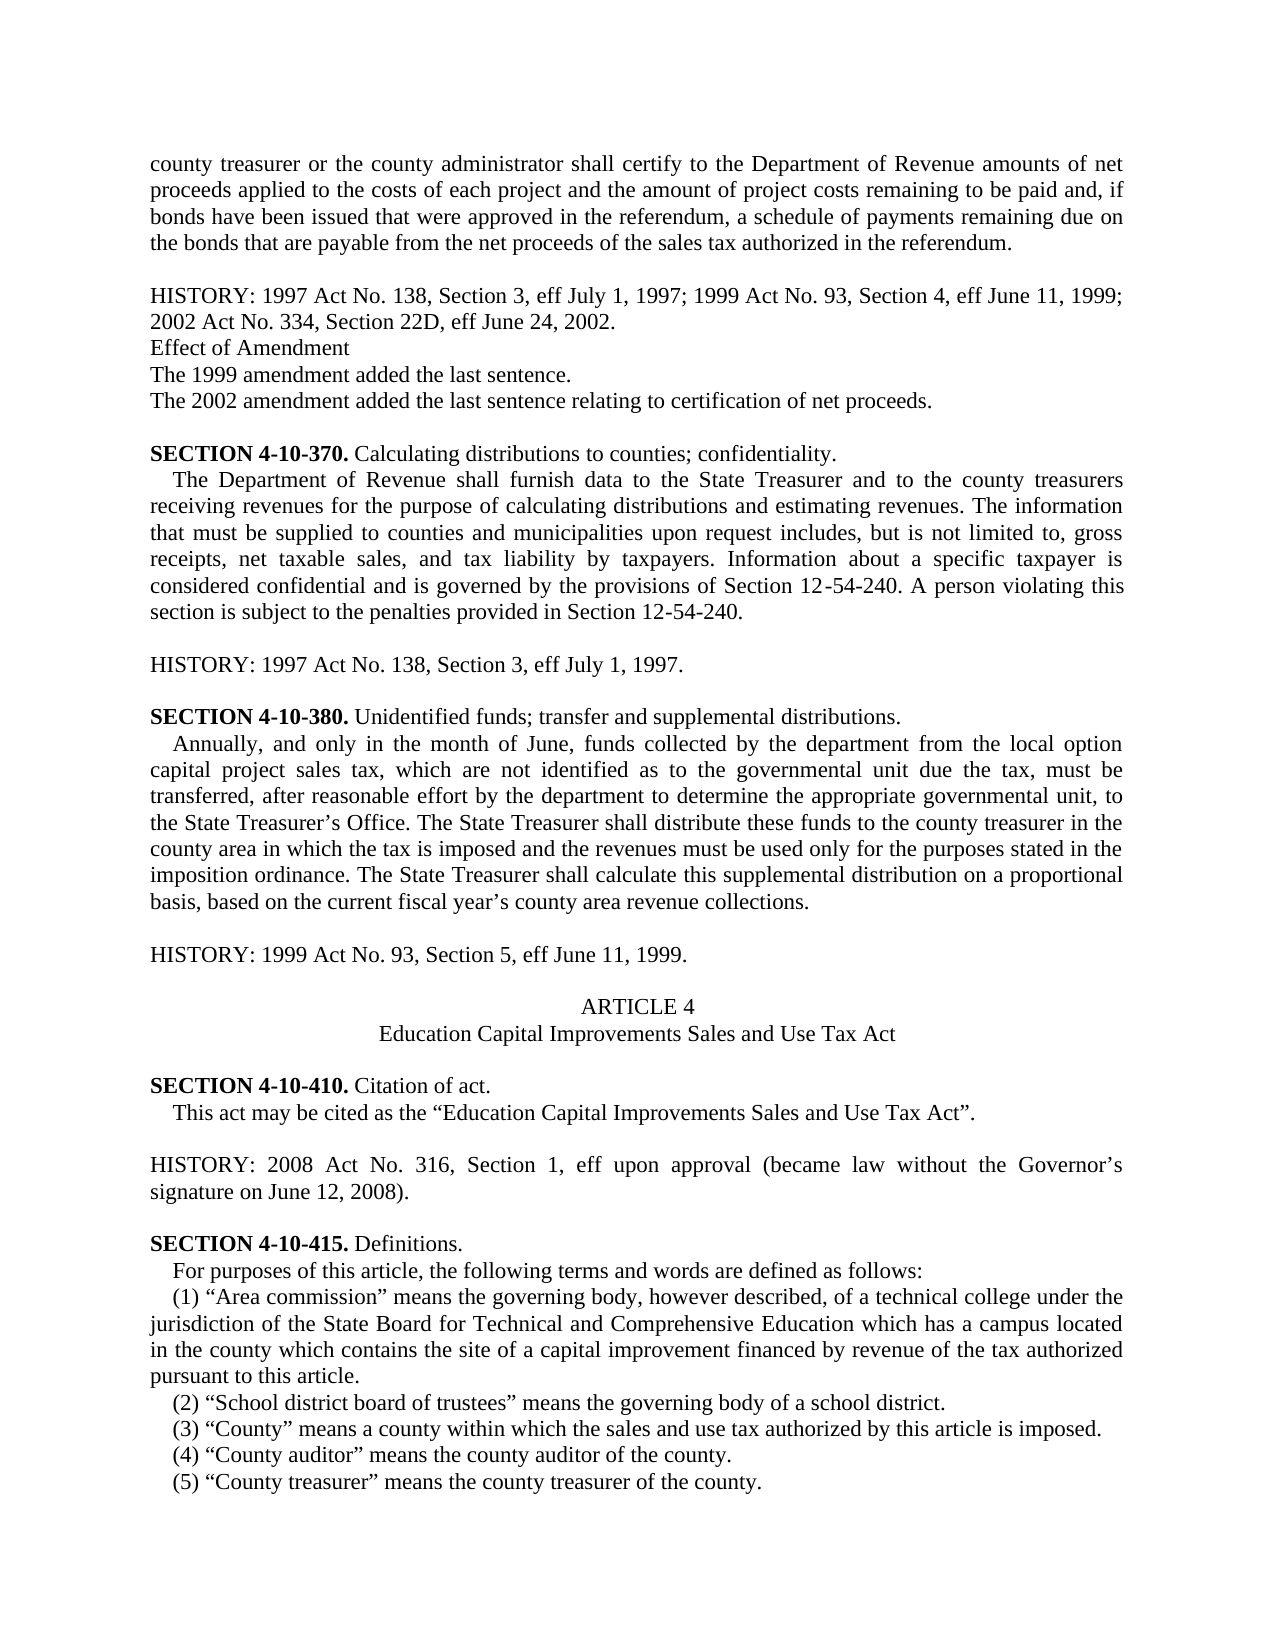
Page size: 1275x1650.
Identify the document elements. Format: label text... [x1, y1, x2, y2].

text The Department of Revenue shall furnish data to the State Treasurer and to the county treasurers receiving revenues for the purpose of calculating distributions and estimating revenues. The information that must be supplied to counties and municipalities upon request includes, but is not limited to, gross receipts, net taxable sales, and tax liability by taxpayers. Information about a specific taxpayer is considered confidential and is governed by the provisions of Section 12-54-240. A person violating this section is subject to the penalties provided in Section 12-54-240. [150, 466, 1125, 624]
text The 2002 amendment added the last sentence relating to certification of net proceeds. [150, 387, 1125, 413]
text SECTION 4-10-370. Calculating distributions to counties; confidentiality. [150, 440, 1125, 466]
text SECTION 4-10-410. Citation of act. [150, 1072, 1125, 1099]
text The 1999 amendment added the last sentence. [150, 361, 1125, 387]
text Effect of Amendment [150, 334, 1125, 361]
text (4) “County auditor” means the county auditor of the county. [150, 1441, 1125, 1468]
text Annually, and only in the month of June, funds collected by the department from the local option capital project sales tax, which are not identified as to the governmental unit due the tax, must be transferred, after reasonable effort by the department to determine the appropriate governmental unit, to the State Treasurer’s Office. The State Treasurer shall distribute these funds to the county treasurer in the county area in which the tax is imposed and the revenues must be used only for the purposes stated in the imposition ordinance. The State Treasurer shall calculate this supplemental distribution on a proportional basis, based on the current fiscal year’s county area revenue collections. [150, 730, 1125, 914]
text (5) “County treasurer” means the county treasurer of the county. [150, 1468, 1125, 1494]
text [150, 150, 1125, 255]
text HISTORY: 1999 Act No. 93, Section 5, eff June 11, 1999. [150, 941, 1125, 967]
text (1) “Area commission” means the governing body, however described, of a technical college under the jurisdiction of the State Board for Technical and Comprehensive Education which has a campus located in the county which contains the site of a capital improvement financed by revenue of the tax authorized pursuant to this article. [150, 1283, 1125, 1389]
text Education Capital Improvements Sales and Use Tax Act [150, 1020, 1125, 1046]
text HISTORY: 1997 Act No. 138, Section 3, eff July 1, 1997. [150, 651, 1125, 677]
text HISTORY: 2008 Act No. 316, Section 1, eff upon approval (became law without the Governor’s signature on June 12, 2008). [150, 1151, 1125, 1204]
text SECTION 4-10-415. Definitions. [150, 1231, 1125, 1257]
text For purposes of this article, the following terms and words are defined as follows: [150, 1257, 1125, 1283]
text ARTICLE 4 [150, 993, 1125, 1020]
text (2) “School district board of trustees” means the governing body of a school district. [150, 1389, 1125, 1415]
text (3) “County” means a county within which the sales and use tax authorized by this article is imposed. [150, 1415, 1125, 1441]
text SECTION 4-10-380. Unidentified funds; transfer and supplemental distributions. [150, 703, 1125, 730]
text This act may be cited as the “Education Capital Improvements Sales and Use Tax Act”. [150, 1099, 1125, 1125]
text HISTORY: 1997 Act No. 138, Section 3, eff July 1, 1997; 1999 Act No. 93, Section 4, eff June 11, 1999; 2002 Act No. 334, Section 22D, eff June 24, 2002. [150, 282, 1125, 334]
